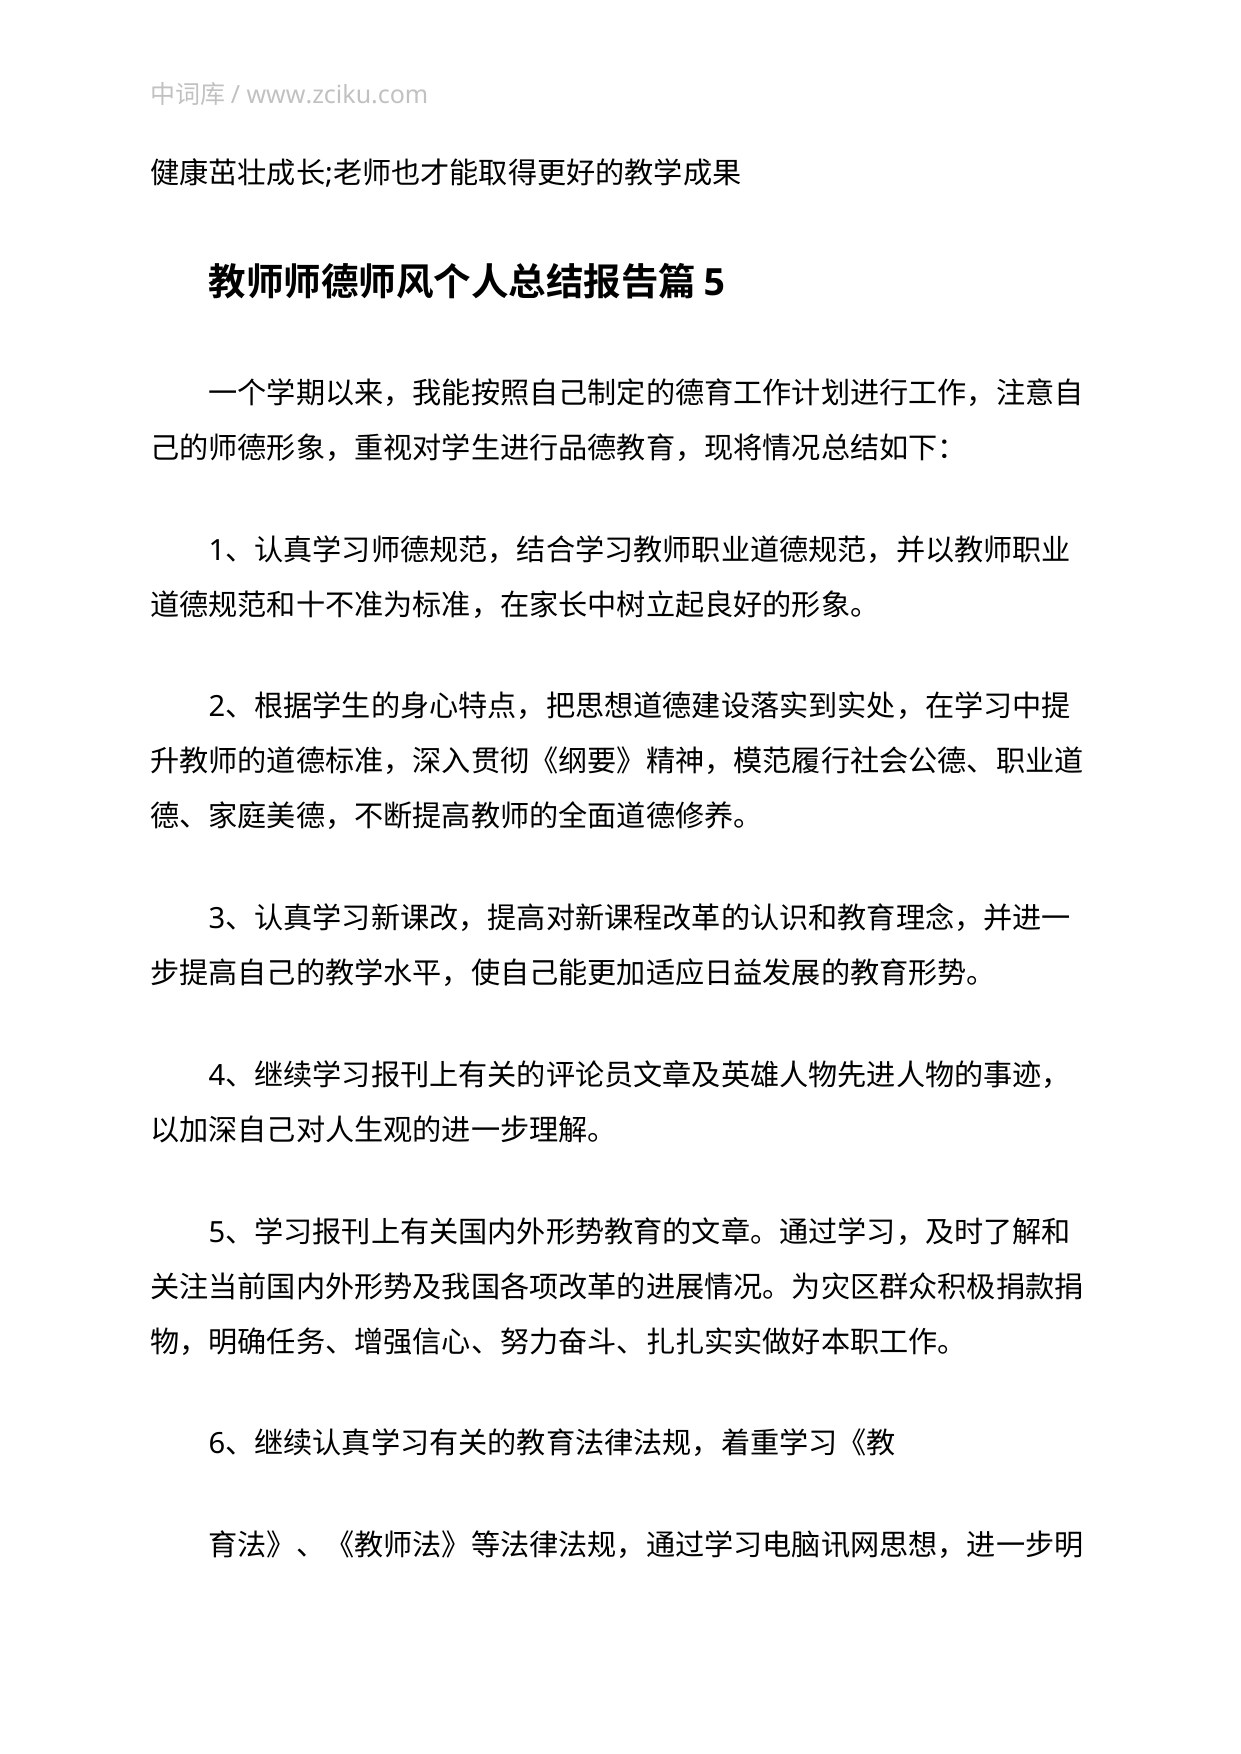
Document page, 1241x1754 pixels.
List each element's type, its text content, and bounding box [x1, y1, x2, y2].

text 4、继续学习报刊上有关的评论员文章及英雄人物先进人物的事迹，以加深自己对人生观的进一步理解。 [150, 1051, 1090, 1149]
text 2、根据学生的身心特点，把思想道德建设落实到实处，在学习中提升教师的道德标准，深入贯彻《纲要》精神，模范履行社会公德、职业道德、家庭美德，不断提高教师的全面道德修养。 [150, 683, 1090, 835]
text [150, 150, 1090, 192]
text 教师师德师风个人总结报告篇5 [150, 252, 1090, 306]
text 1、认真学习师德规范，结合学习教师职业道德规范，并以教师职业道德规范和十不准为标准，在家长中树立起良好的形象。 [150, 526, 1090, 623]
text 3、认真学习新课改，提高对新课程改革的认识和教育理念，并进一步提高自己的教学水平，使自己能更加适应日益发展的教育形势。 [150, 895, 1090, 992]
text 6、继续认真学习有关的教育法律法规，着重学习《教 [150, 1420, 1090, 1462]
text 一个学期以来，我能按照自己制定的德育工作计划进行工作，注意自己的师德形象，重视对学生进行品德教育，现将情况总结如下： [150, 369, 1090, 467]
text 5、学习报刊上有关国内外形势教育的文章。通过学习，及时了解和关注当前国内外形势及我国各项改革的进展情况。为灾区群众积极捐款捐物，明确任务、增强信心、努力奋斗、扎扎实实做好本职工作。 [150, 1208, 1090, 1360]
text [150, 1522, 1090, 1564]
